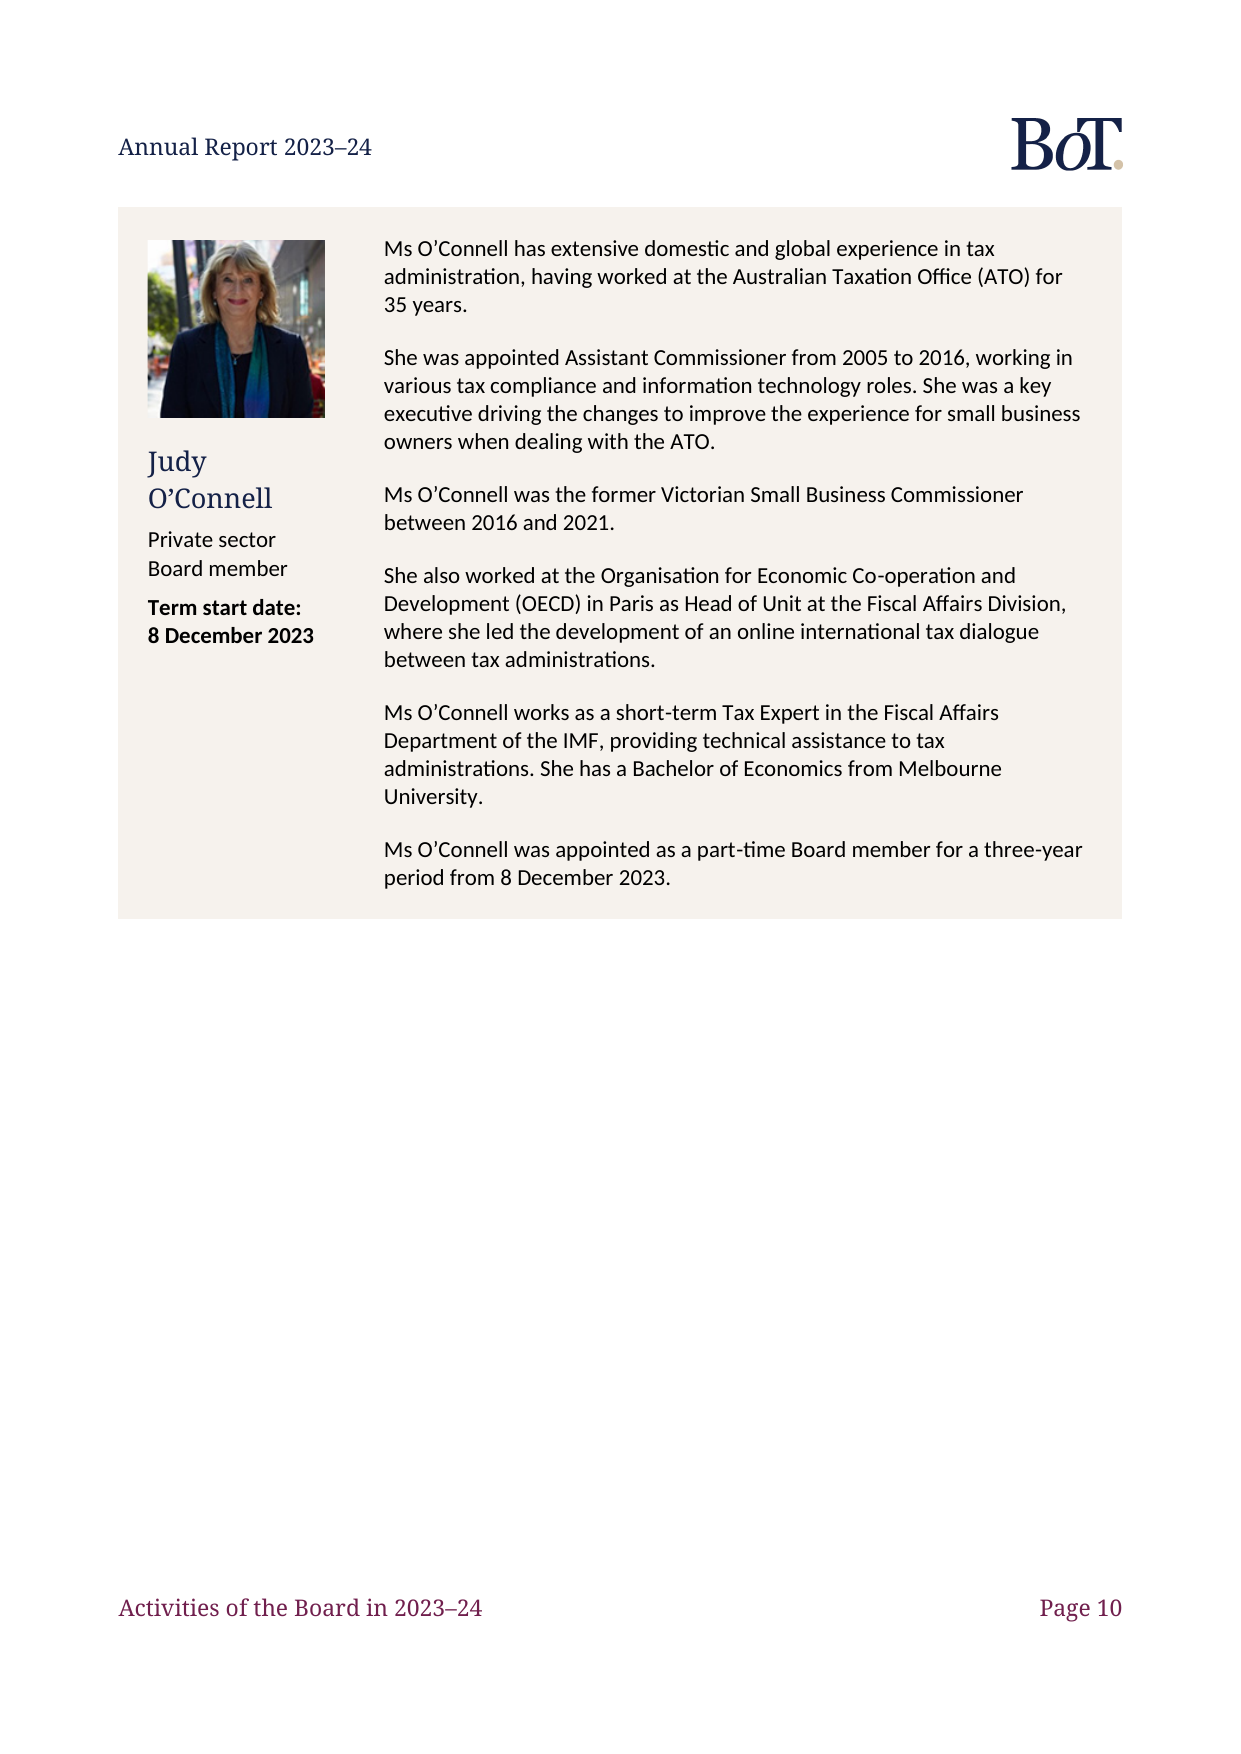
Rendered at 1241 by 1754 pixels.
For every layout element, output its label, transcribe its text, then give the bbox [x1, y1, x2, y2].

picture [0, 0, 1241, 207]
picture [147, 240, 325, 418]
table_header Ms O’Connell has extensive domestic and global experience in tax administration, having worked at the Australian Taxation Office (ATO) for 35 years. She was appointed Assistant Commissioner from 2005 to 2016, working in various tax compliance and information technology roles. She was a key executive driving the changes to improve the experience for small business owners when dealing with the ATO. Ms O’Connell was the former Victorian Small Business Commissioner between 2016 and 2021. She also worked at the Organisation for Economic Co-operation and Development (OECD) in Paris as Head of Unit at the Fiscal Affairs Division, where she led the development of an online international tax dialogue between tax administrations. Ms O’Connell works as a short-term Tax Expert in the Fiscal Affairs Department of the IMF, providing technical assistance to tax administrations. She has a Bachelor of Economics from Melbourne University. Ms O’Connell was appointed as a part-time Board member for a three-year period from 8 December 2023. [354, 207, 1122, 919]
table_header Judy O’Connell Private sector Board member Term start date: 8 December 2023 [118, 207, 354, 919]
